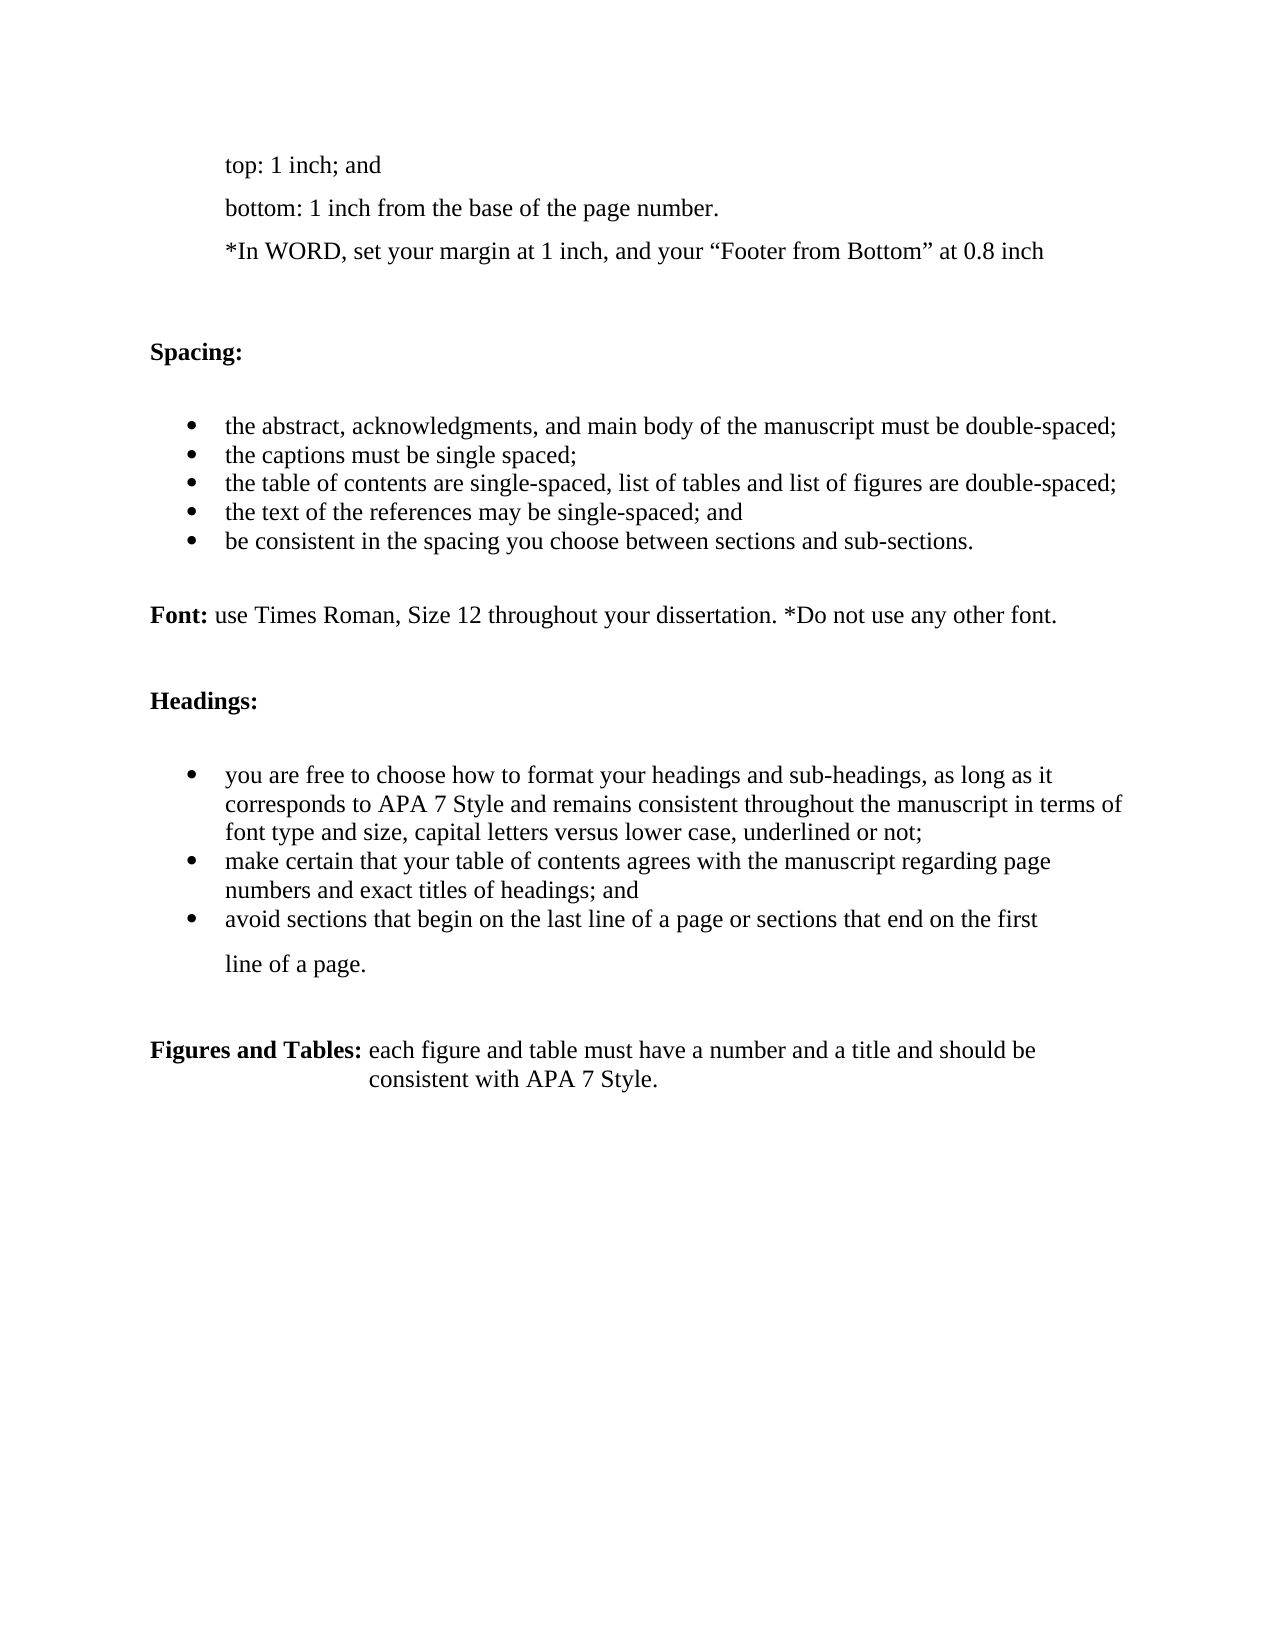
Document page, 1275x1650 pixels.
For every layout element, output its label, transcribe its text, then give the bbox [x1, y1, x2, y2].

text Font: use Times Roman, Size 12 throughout your dissertation. *Do not use any other font. [150, 600, 1125, 629]
list the text of the references may be single-spaced; and [187, 497, 1125, 526]
text *In WORD, set your margin at 1 inch, and your “Footer from Bottom” at 0.8 inch [225, 236, 1125, 265]
list the table of contents are single-spaced, list of tables and list of figures are double-spaced; [187, 468, 1125, 497]
text Figures and Tables: each figure and table must have a number and a title and should be [150, 1035, 1125, 1064]
list avoid sections that begin on the last line of a page or sections that end on the first [187, 904, 1125, 932]
text consistent with APA 7 Style. [150, 1064, 1125, 1093]
list be consistent in the spacing you choose between sections and sub-sections. [187, 526, 1125, 555]
text Spacing: [150, 337, 1125, 366]
text line of a page. [150, 949, 1125, 978]
text top: 1 inch; and [150, 150, 1125, 179]
list you are free to choose how to format your headings and sub-headings, as long as it corresponds to APA 7 Style and remains consistent throughout the manuscript in terms of font type and size, capital letters versus lower case, underlined or not; [187, 760, 1125, 846]
list the abstract, acknowledgments, and main body of the manuscript must be double-spaced; [187, 411, 1125, 440]
text Headings: [150, 686, 1125, 715]
list the captions must be single spaced; [187, 440, 1125, 468]
text bottom: 1 inch from the base of the page number. [225, 193, 1125, 222]
list make certain that your table of contents agrees with the manuscript regarding page numbers and exact titles of headings; and [187, 846, 1125, 904]
